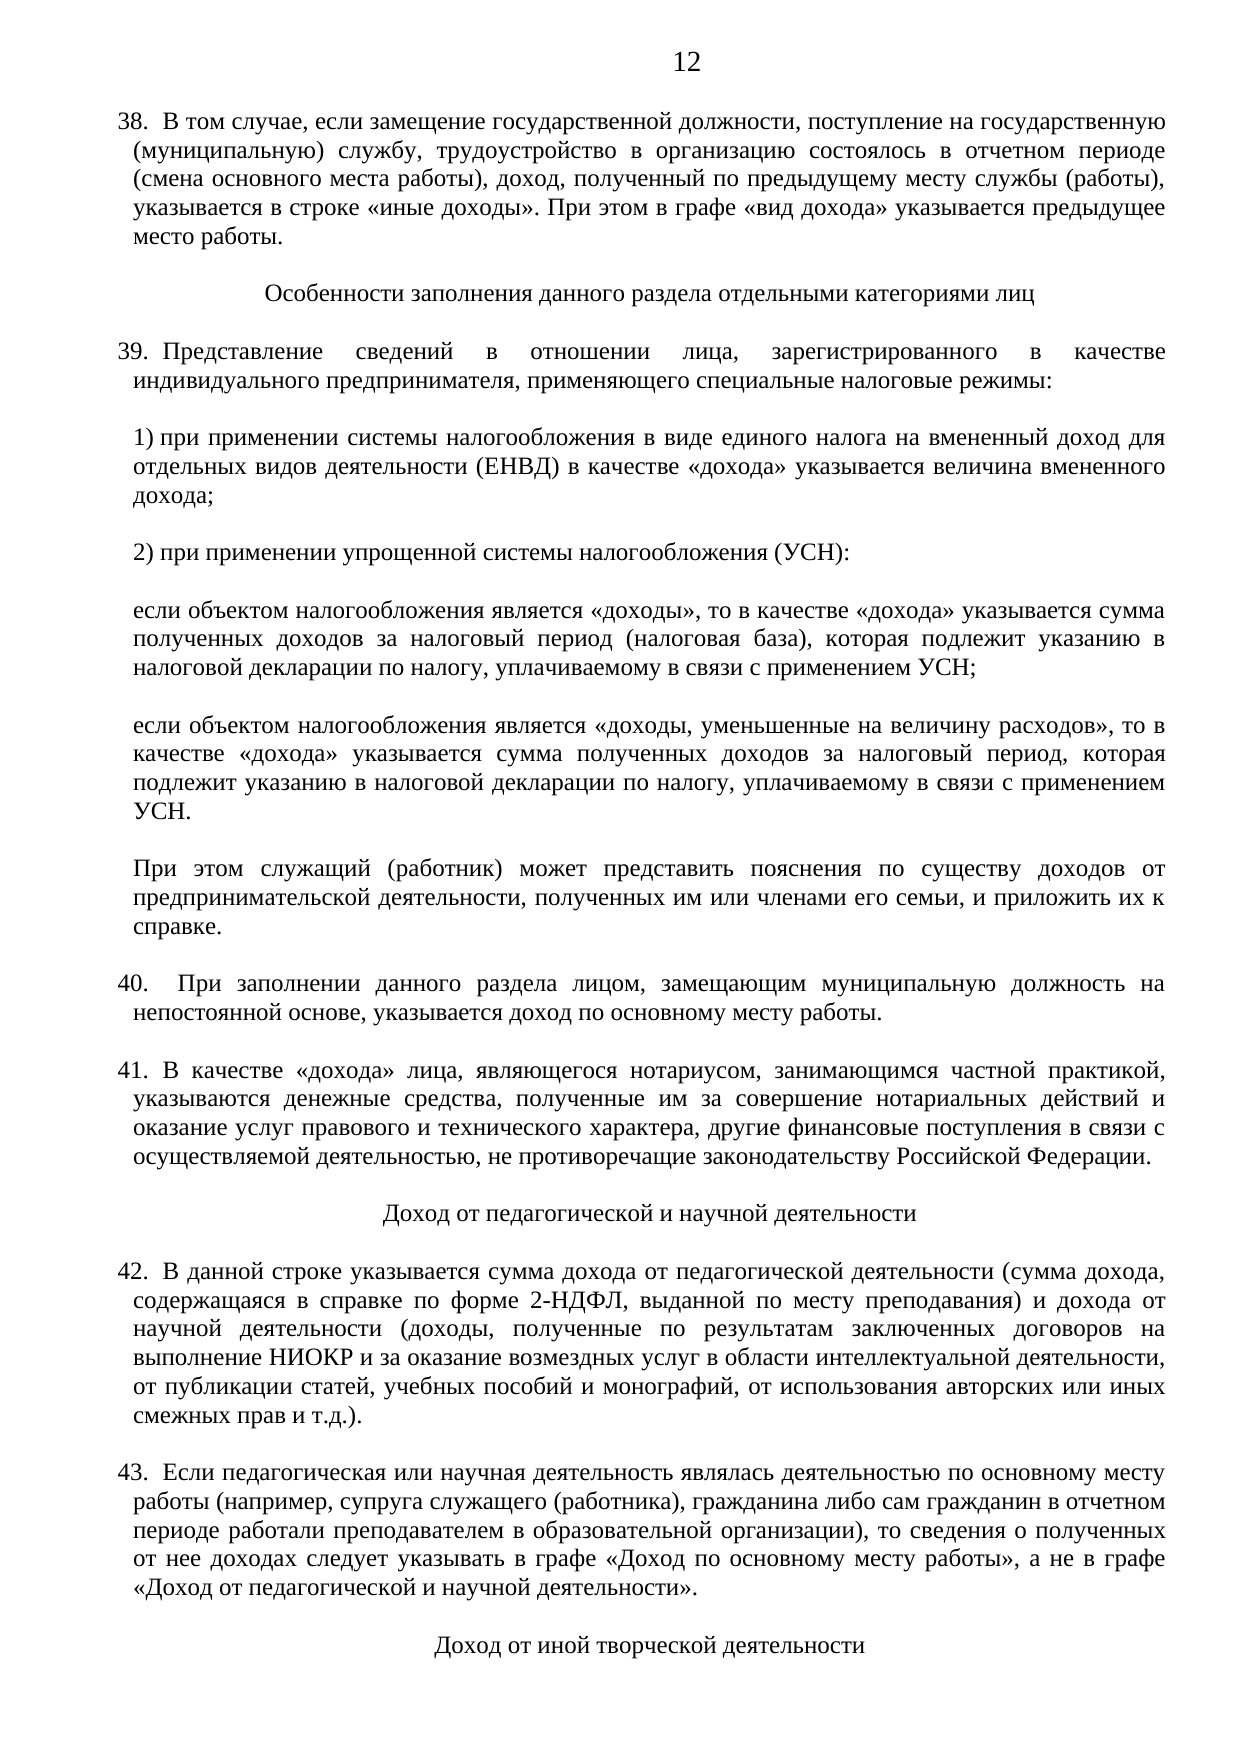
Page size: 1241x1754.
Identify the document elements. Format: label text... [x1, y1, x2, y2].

list 1) при применении системы налогообложения в виде единого налога на вмененный доход для отдельных видов деятельности (ЕНВД) в качестве «дохода» указывается величина вмененного дохода; [133, 422, 1167, 508]
list Особенности заполнения данного раздела отдельными категориями лиц [133, 278, 1167, 307]
list В качестве «дохода» лица, являющегося нотариусом, занимающимся частной практикой, указываются денежные средства, полученные им за совершение нотариальных действий и оказание услуг правового и технического характера, другие финансовые поступления в связи с осуществляемой деятельностью, не противоречащие законодательству Российской Федерации. [133, 1055, 1167, 1170]
list Представление сведений в отношении лица, зарегистрированного в качестве индивидуального предпринимателя, применяющего специальные налоговые режимы: [133, 336, 1167, 393]
list При заполнении данного раздела лицом, замещающим муниципальную должность на непостоянной основе, указывается доход по основному месту работы. [133, 968, 1167, 1026]
text если объектом налогообложения является «доходы, уменьшенные на величину расходов», то в качестве «дохода» указывается сумма полученных доходов за налоговый период, которая подлежит указанию в налоговой декларации по налогу, уплачиваемому в связи с применением УСН. [133, 710, 1167, 825]
text При этом служащий (работник) может представить пояснения по существу доходов от предпринимательской деятельности, полученных им или членами его семьи, и приложить их к справке. [133, 853, 1167, 940]
list В том случае, если замещение государственной должности, поступление на государственную (муниципальную) службу, трудоустройство в организацию состоялось в отчетном периоде (смена основного места работы), доход, полученный по предыдущему месту службы (работы), указывается в строке «иные доходы». При этом в графе «вид дохода» указывается предыдущее место работы. [133, 106, 1167, 250]
list Если педагогическая или научная деятельность являлась деятельностью по основному месту работы (например, супруга служащего (работника), гражданина либо сам гражданин в отчетном периоде работали преподавателем в образовательной организации), то сведения о полученных от нее доходах следует указывать в графе «Доход по основному месту работы», а не в графе «Доход от педагогической и научной деятельности». [133, 1457, 1167, 1601]
list Доход от иной творческой деятельности [133, 1630, 1167, 1658]
text 2) при применении упрощенной системы налогообложения (УСН): [133, 537, 1167, 566]
list В данной строке указывается сумма дохода от педагогической деятельности (сумма дохода, содержащаяся в справке по форме 2-НДФЛ, выданной по месту преподавания) и дохода от научной деятельности (доходы, полученные по результатам заключенных договоров на выполнение НИОКР и за оказание возмездных услуг в области интеллектуальной деятельности, от публикации статей, учебных пособий и монографий, от использования авторских или иных смежных прав и т.д.). [133, 1256, 1167, 1428]
text если объектом налогообложения является «доходы», то в качестве «дохода» указывается сумма полученных доходов за налоговый период (налоговая база), которая подлежит указанию в налоговой декларации по налогу, уплачиваемому в связи с применением УСН; [133, 595, 1167, 681]
list Доход от педагогической и научной деятельности [133, 1198, 1167, 1227]
